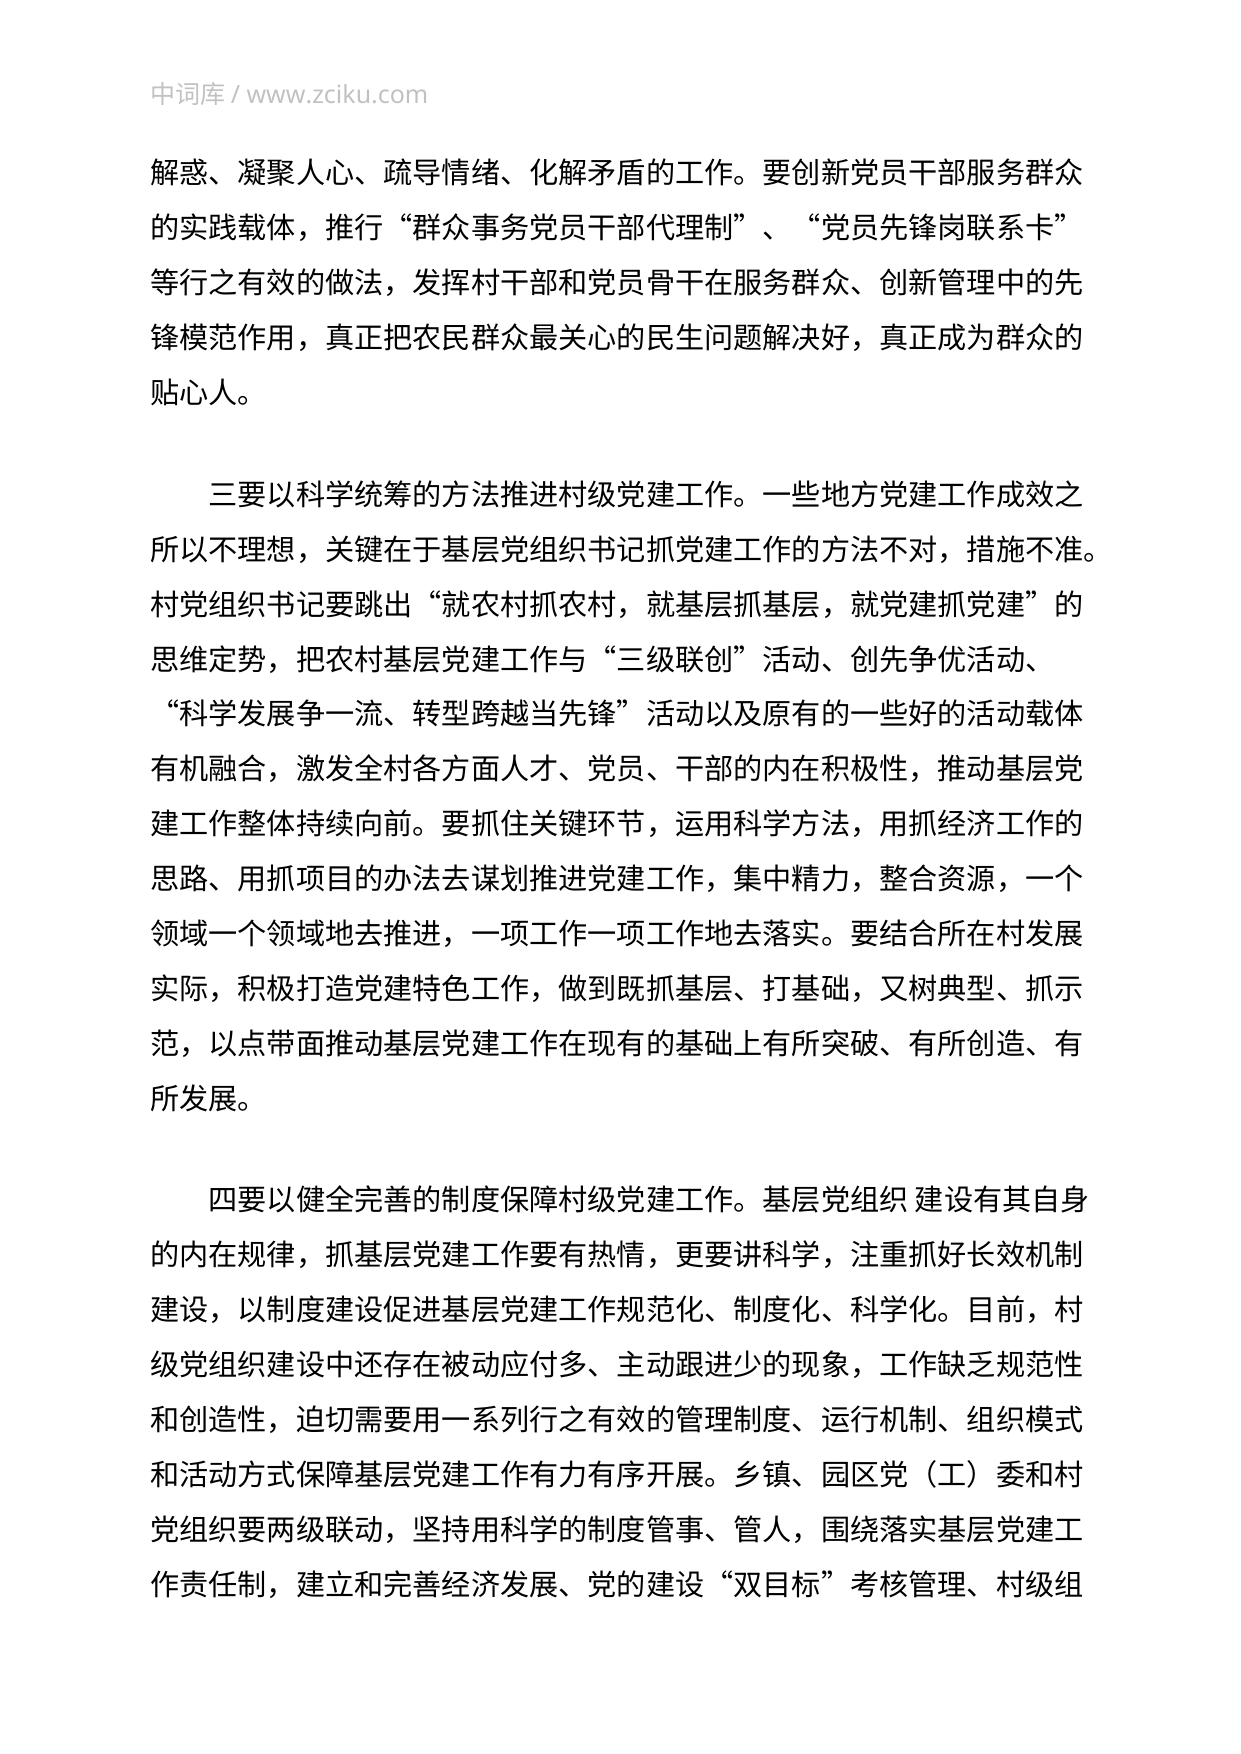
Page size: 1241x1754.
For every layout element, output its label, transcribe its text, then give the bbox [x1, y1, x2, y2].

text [150, 150, 1090, 412]
text 三要以科学统筹的方法推进村级党建工作。一些地方党建工作成效之所以不理想，关键在于基层党组织书记抓党建工作的方法不对，措施不准。村党组织书记要跳出“就农村抓农村，就基层抓基层，就党建抓党建”的思维定势，把农村基层党建工作与“三级联创”活动、创先争优活动、“科学发展争一流、转型跨越当先锋”活动以及原有的一些好的活动载体有机融合，激发全村各方面人才、党员、干部的内在积极性，推动基层党建工作整体持续向前。要抓住关键环节，运用科学方法，用抓经济工作的思路、用抓项目的办法去谋划推进党建工作，集中精力，整合资源，一个领域一个领域地去推进，一项工作一项工作地去落实。要结合所在村发展实际，积极打造党建特色工作，做到既抓基层、打基础，又树典型、抓示范，以点带面推动基层党建工作在现有的基础上有所突破、有所创造、有所发展。 [150, 471, 1090, 1117]
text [150, 1177, 1090, 1603]
